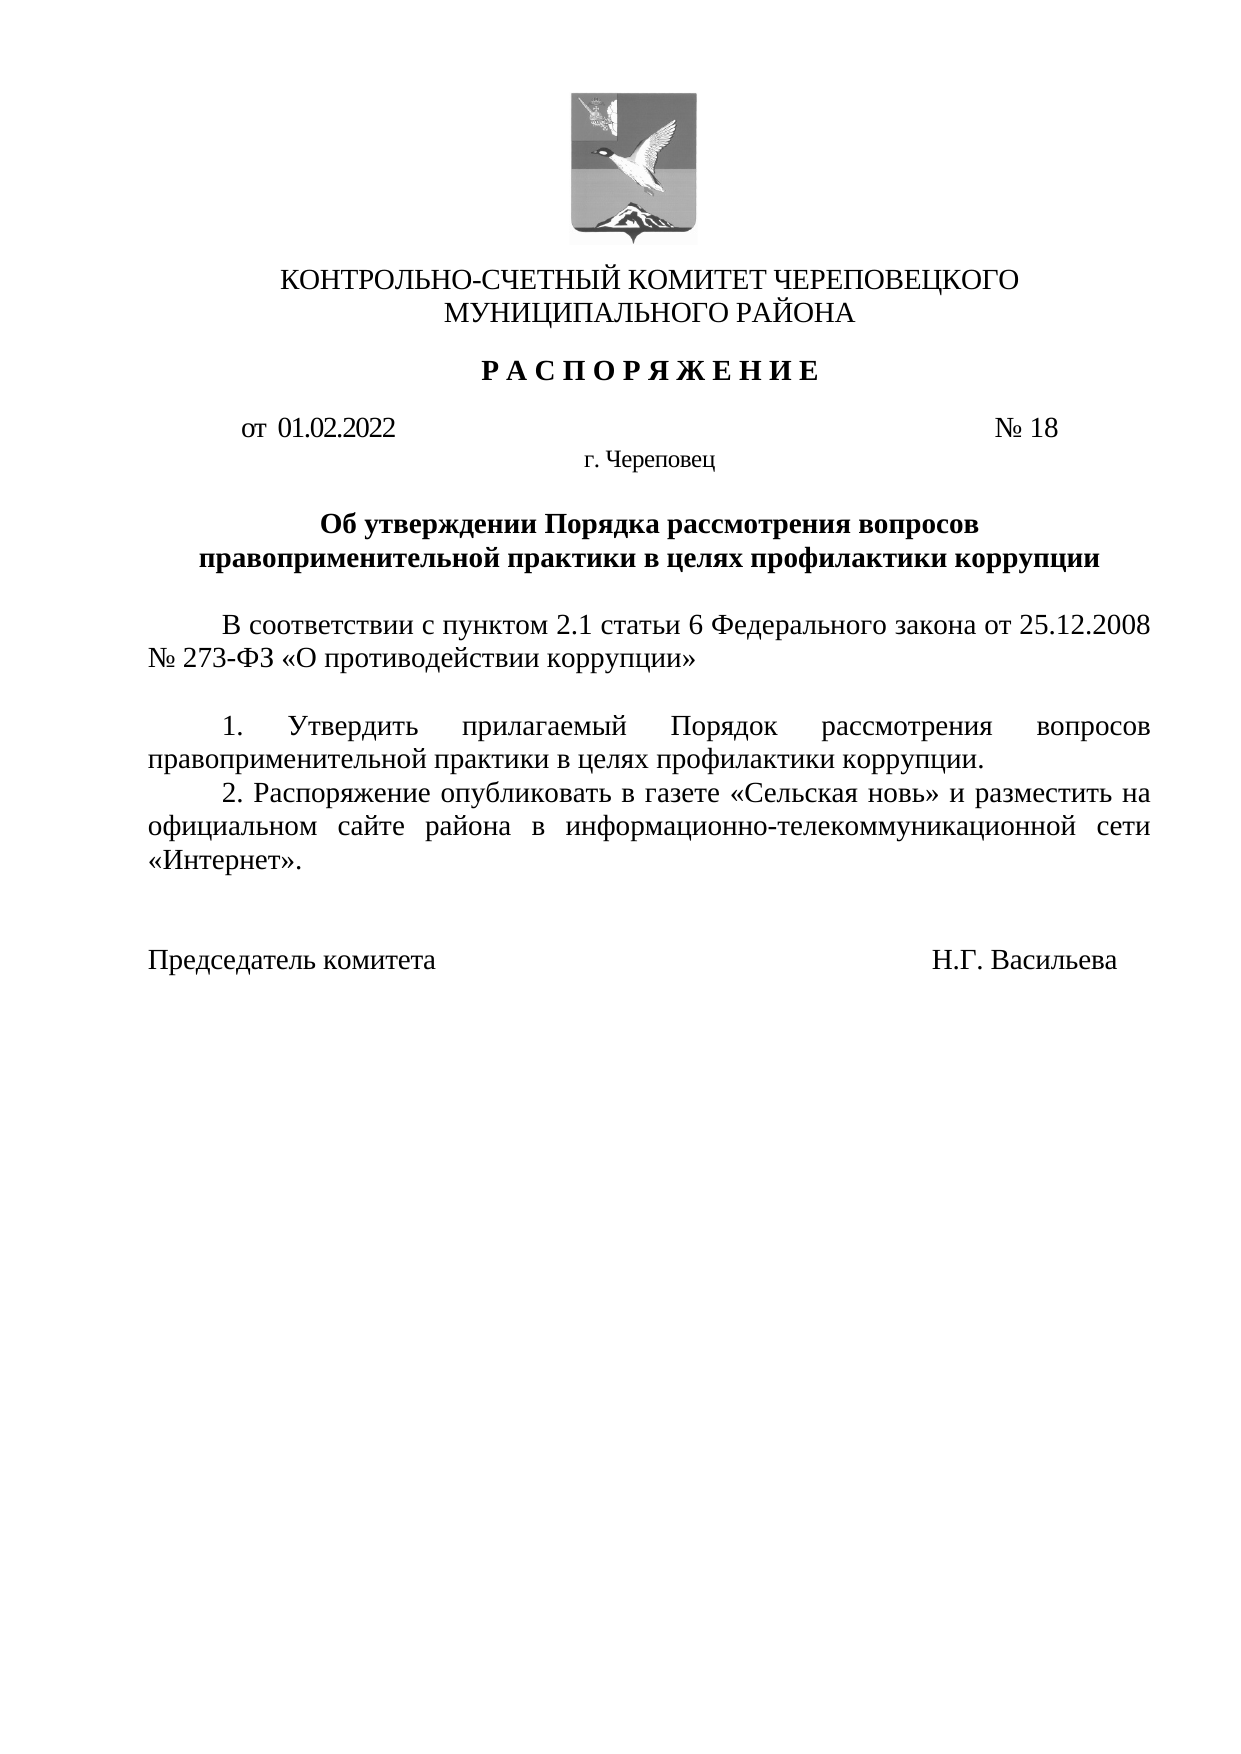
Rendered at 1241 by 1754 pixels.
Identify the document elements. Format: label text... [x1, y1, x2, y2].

text Р А С П О Р Я Ж Е Н И Е [148, 353, 1152, 387]
text правоприменительной практики в целях профилактики коррупции [148, 540, 1152, 573]
text В соответствии с пунктом 2.1 статьи 6 Федерального закона от 25.12.2008 № 273-ФЗ «О противодействии коррупции» [148, 607, 1152, 674]
text Председатель комитета Н.Г. Васильева [148, 942, 1152, 976]
text от 01.02.2022 № 18 г. Череповец [148, 411, 1152, 473]
text КОНТРОЛЬНО-СЧЕТНЫЙ КОМИТЕТ ЧЕРЕПОВЕЦКОГО МУНИЦИПАЛЬНОГО РАЙОНА [148, 262, 1152, 329]
text 1. Утвердить прилагаемый Порядок рассмотрения вопросов правоприменительной практики в целях профилактики коррупции. [148, 708, 1152, 775]
text Об утверждении Порядка рассмотрения вопросов [148, 506, 1152, 540]
text 2. Распоряжение опубликовать в газете «Сельская новь» и разместить на официальном сайте района в информационно-телекоммуникационной сети «Интернет». [148, 775, 1152, 875]
